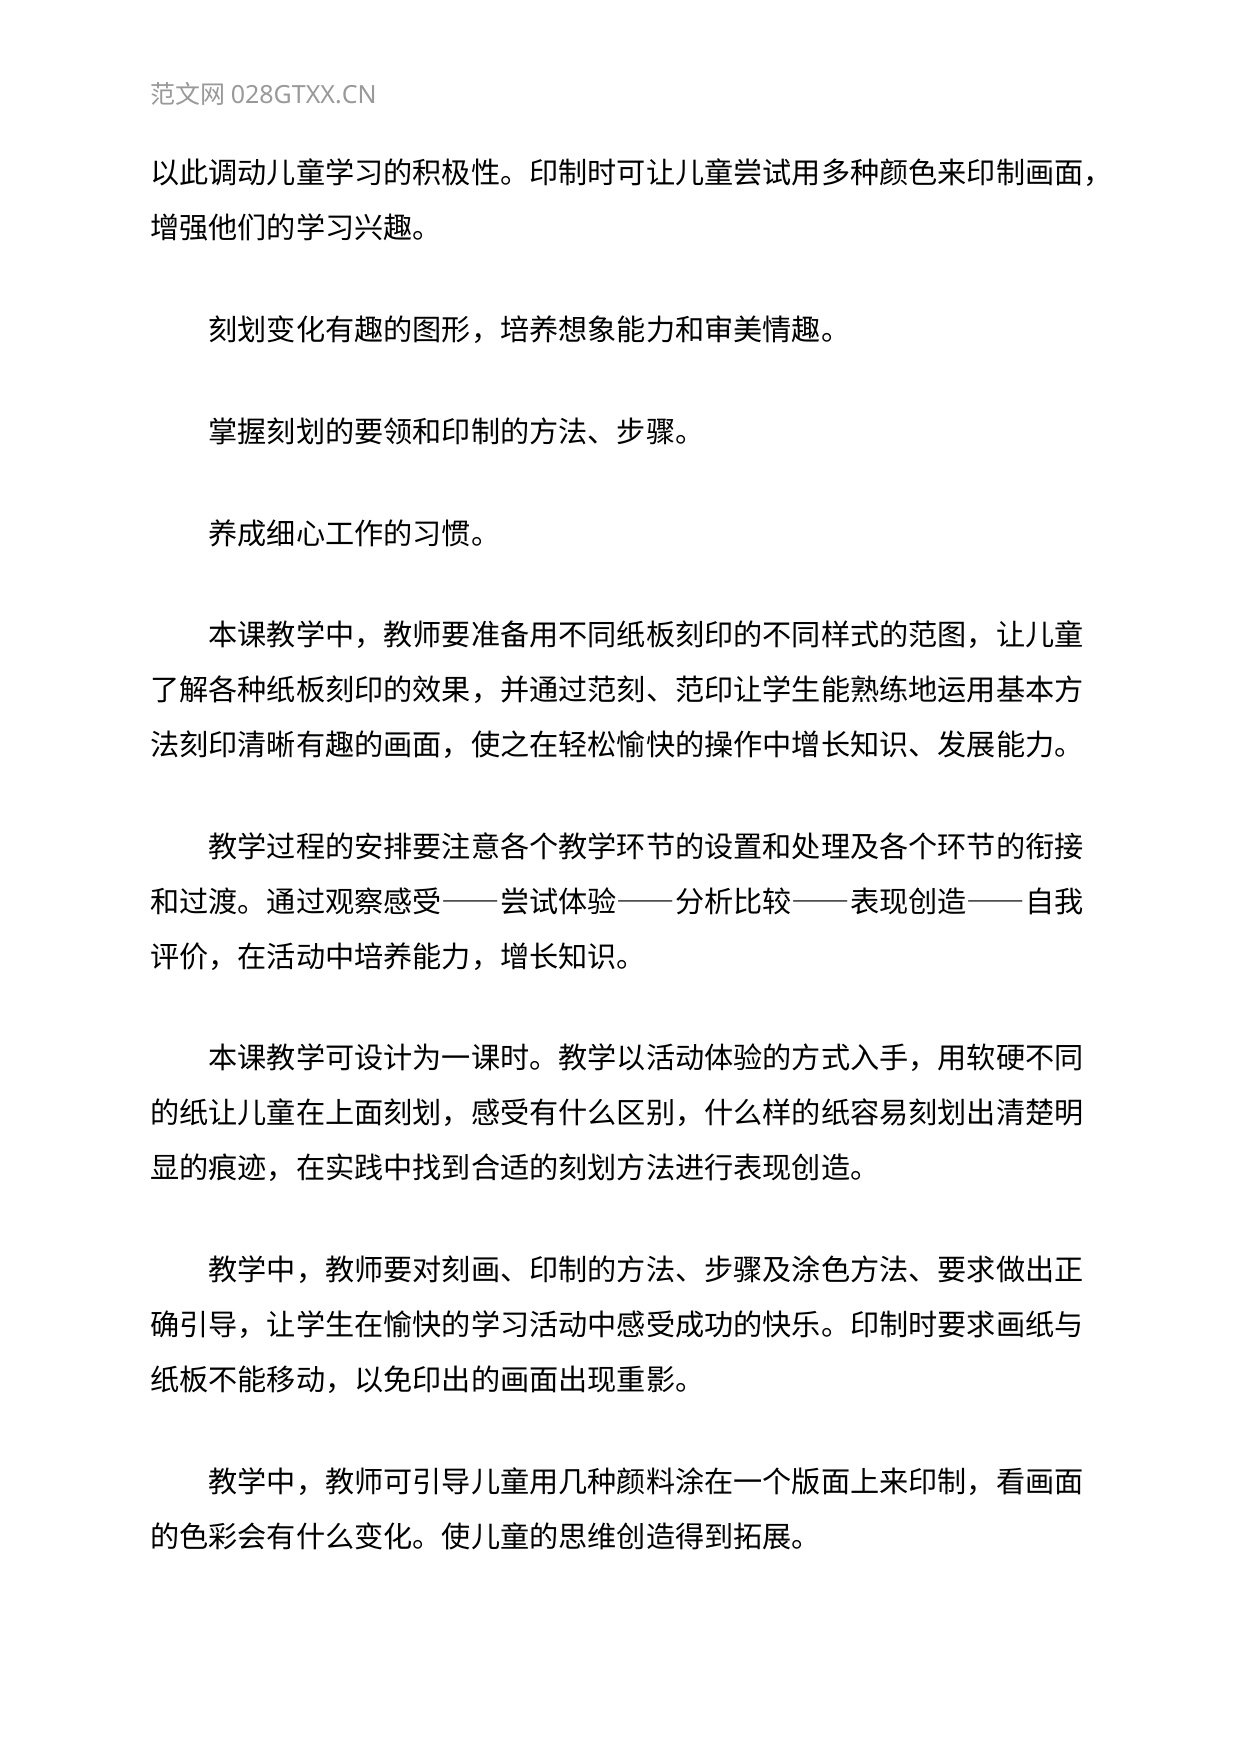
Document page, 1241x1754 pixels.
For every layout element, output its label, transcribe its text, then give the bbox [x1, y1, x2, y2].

text 本课教学可设计为一课时。教学以活动体验的方式入手，用软硬不同的纸让儿童在上面刻划，感受有什么区别，什么样的纸容易刻划出清楚明显的痕迹，在实践中找到合适的刻划方法进行表现创造。 [150, 1035, 1090, 1187]
text 刻划变化有趣的图形，培养想象能力和审美情趣。 [150, 307, 1090, 349]
text 教学中，教师可引导儿童用几种颜料涂在一个版面上来印制，看画面的色彩会有什么变化。使儿童的思维创造得到拓展。 [150, 1458, 1090, 1555]
text 养成细心工作的习惯。 [150, 510, 1090, 552]
text 教学过程的安排要注意各个教学环节的设置和处理及各个环节的衔接和过渡。通过观察感受——尝试体验——分析比较——表现创造——自我评价，在活动中培养能力，增长知识。 [150, 823, 1090, 976]
text 掌握刻划的要领和印制的方法、步骤。 [150, 408, 1090, 451]
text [150, 150, 1090, 247]
text 本课教学中，教师要准备用不同纸板刻印的不同样式的范图，让儿童了解各种纸板刻印的效果，并通过范刻、范印让学生能熟练地运用基本方法刻印清晰有趣的画面，使之在轻松愉快的操作中增长知识、发展能力。 [150, 612, 1090, 764]
text 教学中，教师要对刻画、印制的方法、步骤及涂色方法、要求做出正确引导，让学生在愉快的学习活动中感受成功的快乐。印制时要求画纸与纸板不能移动，以免印出的画面出现重影。 [150, 1247, 1090, 1399]
